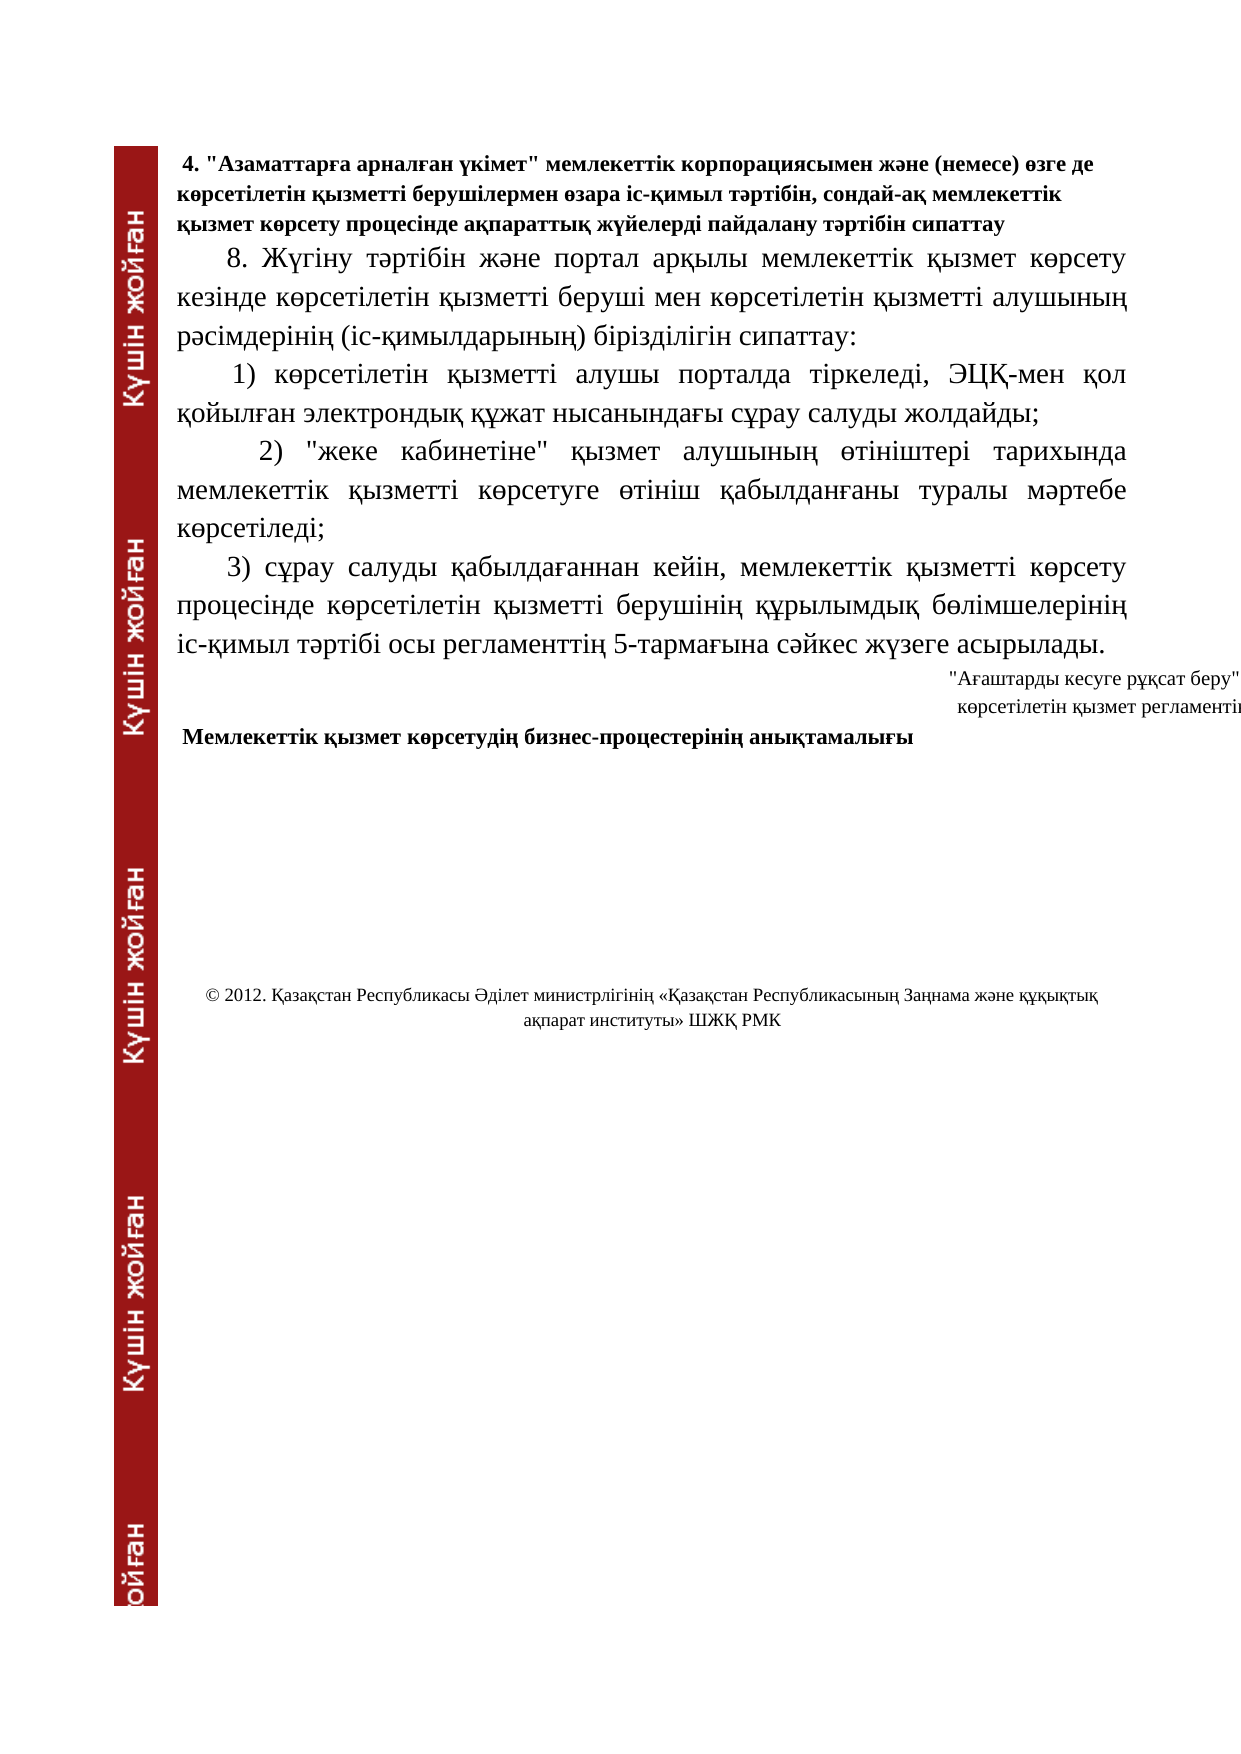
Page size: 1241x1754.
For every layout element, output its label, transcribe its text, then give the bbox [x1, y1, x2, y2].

text © 2012. Қазақстан Республикасы Әділет министрлігінің «Қазақстан Республикасының Заңнама және құқықтық ақпарат институты» ШЖҚ РМК [112, 984, 1128, 1031]
picture [114, 146, 158, 150]
picture [114, 351, 158, 356]
text 2) "жеке кабинетіне" қызмет алушының өтініштері тарихында мемлекеттiк қызметтi көрсетуге өтініш қабылданғаны туралы мәртебе көрсетіледі; [112, 433, 1128, 544]
table_header "Ағаштарды кесуге рұқсат беру" мемлекеттік көрсетілетін қызмет регламентіне қосымша [912, 665, 1240, 723]
text Мемлекеттік қызмет көрсетудің бизнес-процестерінің анықтамалығы [112, 723, 1128, 749]
table_header [101, 665, 912, 723]
text 4. "Азаматтарға арналған үкімет" мемлекеттік корпорациясымен және (немесе) өзге де көрсетілетін қызметті берушілермен өзара іс-қимыл тәртібін, сондай-ақ мемлекеттік қызмет көрсету процесінде ақпараттық жүйелерді пайдалану тәртібін сипаттау [112, 150, 1128, 237]
picture [114, 544, 158, 549]
picture [114, 659, 158, 665]
picture [114, 428, 158, 433]
picture [114, 237, 158, 241]
text 3) сұрау салуды қабылдағаннан кейін, мемлекеттік қызметті көрсету процесінде көрсетілетін қызметті берушінің құрылымдық бөлімшелерінің іс-қимыл тәртібі осы регламенттің 5-тармағына сәйкес жүзеге асырылады. [112, 549, 1128, 659]
picture [114, 1031, 158, 1606]
text 8. Жүгіну тәртібін және портал арқылы мемлекеттік қызмет көрсету кезінде көрсетілетін қызметті беруші мен көрсетілетін қызметті алушының рәсімдерінің (іс-қимылдарының) бірізділігін сипаттау: [112, 241, 1128, 351]
text 1) көрсетілетін қызметті алушы порталда тіркеледі, ЭЦҚ-мен қол қойылған электрондық құжат нысанындағы сұрау салуды жолдайды; [112, 356, 1128, 428]
picture [114, 749, 158, 984]
